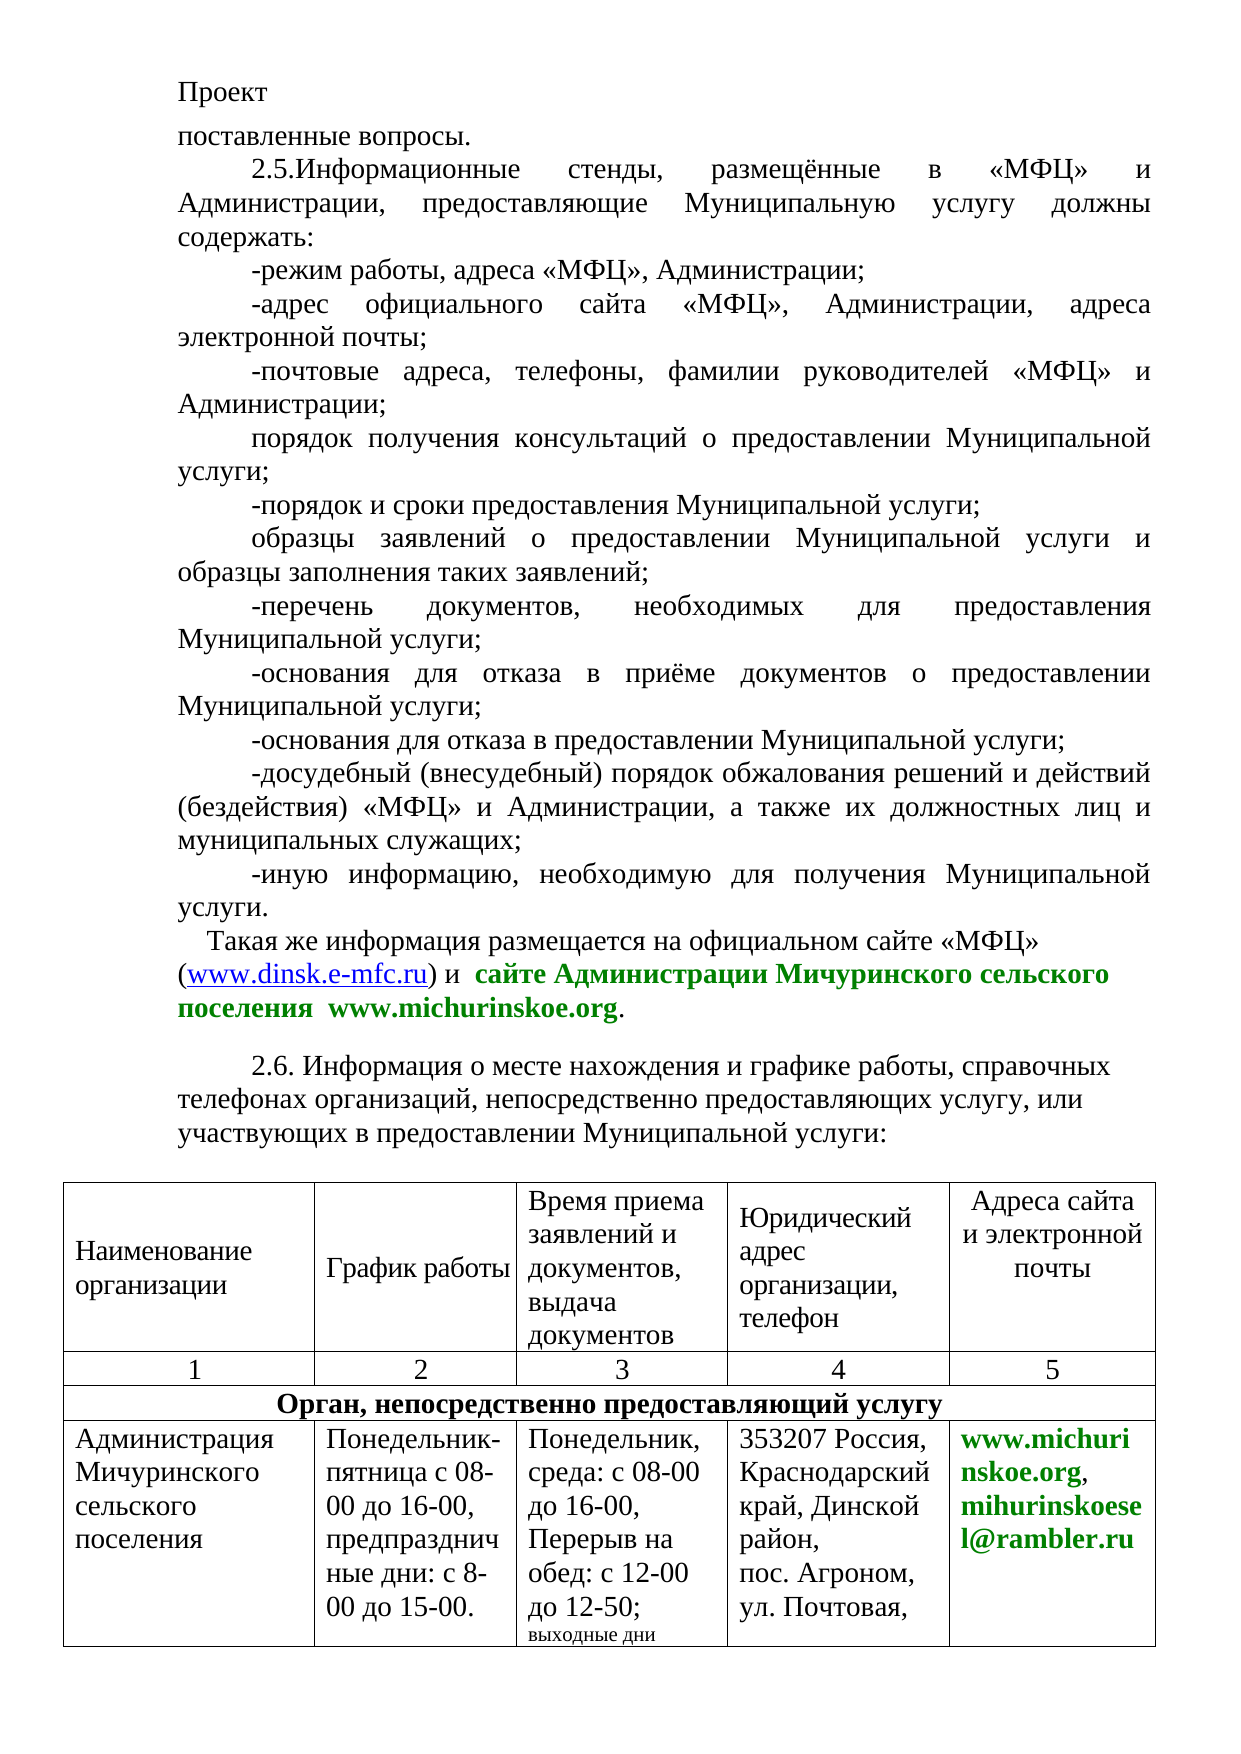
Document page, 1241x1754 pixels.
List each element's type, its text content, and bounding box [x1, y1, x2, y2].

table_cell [315, 1421, 516, 1646]
table_header Наименование организации [64, 1183, 314, 1351]
text -основания для отказа в предоставлении Муниципальной услуги; [177, 722, 1152, 755]
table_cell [950, 1421, 1155, 1646]
text -основания для отказа в приёме документов о предоставлении Муниципальной услуги; [177, 655, 1152, 722]
table_cell 2 [315, 1352, 516, 1385]
text 2.6. Информация о месте нахождения и графике работы, справочных телефонах организаций, непосредственно предоставляющих услугу, или участвующих в предоставлении Муниципальной услуги: [177, 1048, 1152, 1148]
table_cell 3 [517, 1352, 727, 1385]
table_header Время приема заявлений и документов, выдача документов [517, 1183, 727, 1351]
text -порядок и сроки предоставления Муниципальной услуги; [177, 487, 1152, 521]
text -перечень документов, необходимых для предоставления Муниципальной услуги; [177, 588, 1152, 655]
table_cell 5 [950, 1352, 1155, 1385]
text порядок получения консультаций о предоставлении Муниципальной услуги; [177, 420, 1152, 487]
table_header Юридический адрес организации, телефон [728, 1183, 949, 1351]
table_header График работы [315, 1183, 516, 1351]
text -адрес официального сайта «МФЦ», Администрации, адреса электронной почты; [177, 286, 1152, 353]
table_cell Орган, непосредственно предоставляющий услугу [64, 1386, 1155, 1420]
text 2.5.Информационные стенды, размещённые в «МФЦ» и Администрации, предоставляющие Муниципальную услугу должны содержать: [177, 152, 1152, 252]
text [177, 118, 1152, 152]
text -режим работы, адреса «МФЦ», Администрации; [177, 252, 1152, 286]
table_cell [64, 1421, 314, 1646]
text -иную информацию, необходимую для получения Муниципальной услуги. [177, 856, 1152, 923]
text Такая же информация размещается на официальном сайте «МФЦ» (www.dinsk.e-mfc.ru) и сайте Администрации Мичуринского сельского поселения www.michurinskoe.org. [177, 923, 1152, 1024]
text -досудебный (внесудебный) порядок обжалования решений и действий (бездействия) «МФЦ» и Администрации, а также их должностных лиц и муниципальных служащих; [177, 755, 1152, 856]
table_cell 1 [64, 1352, 314, 1385]
table_cell 4 [728, 1352, 949, 1385]
table_header Адреса сайта и электронной почты [950, 1183, 1155, 1351]
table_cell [517, 1421, 727, 1646]
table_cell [728, 1421, 949, 1646]
text -почтовые адреса, телефоны, фамилии руководителей «МФЦ» и Администрации; [177, 353, 1152, 420]
text образцы заявлений о предоставлении Муниципальной услуги и образцы заполнения таких заявлений; [177, 521, 1152, 588]
